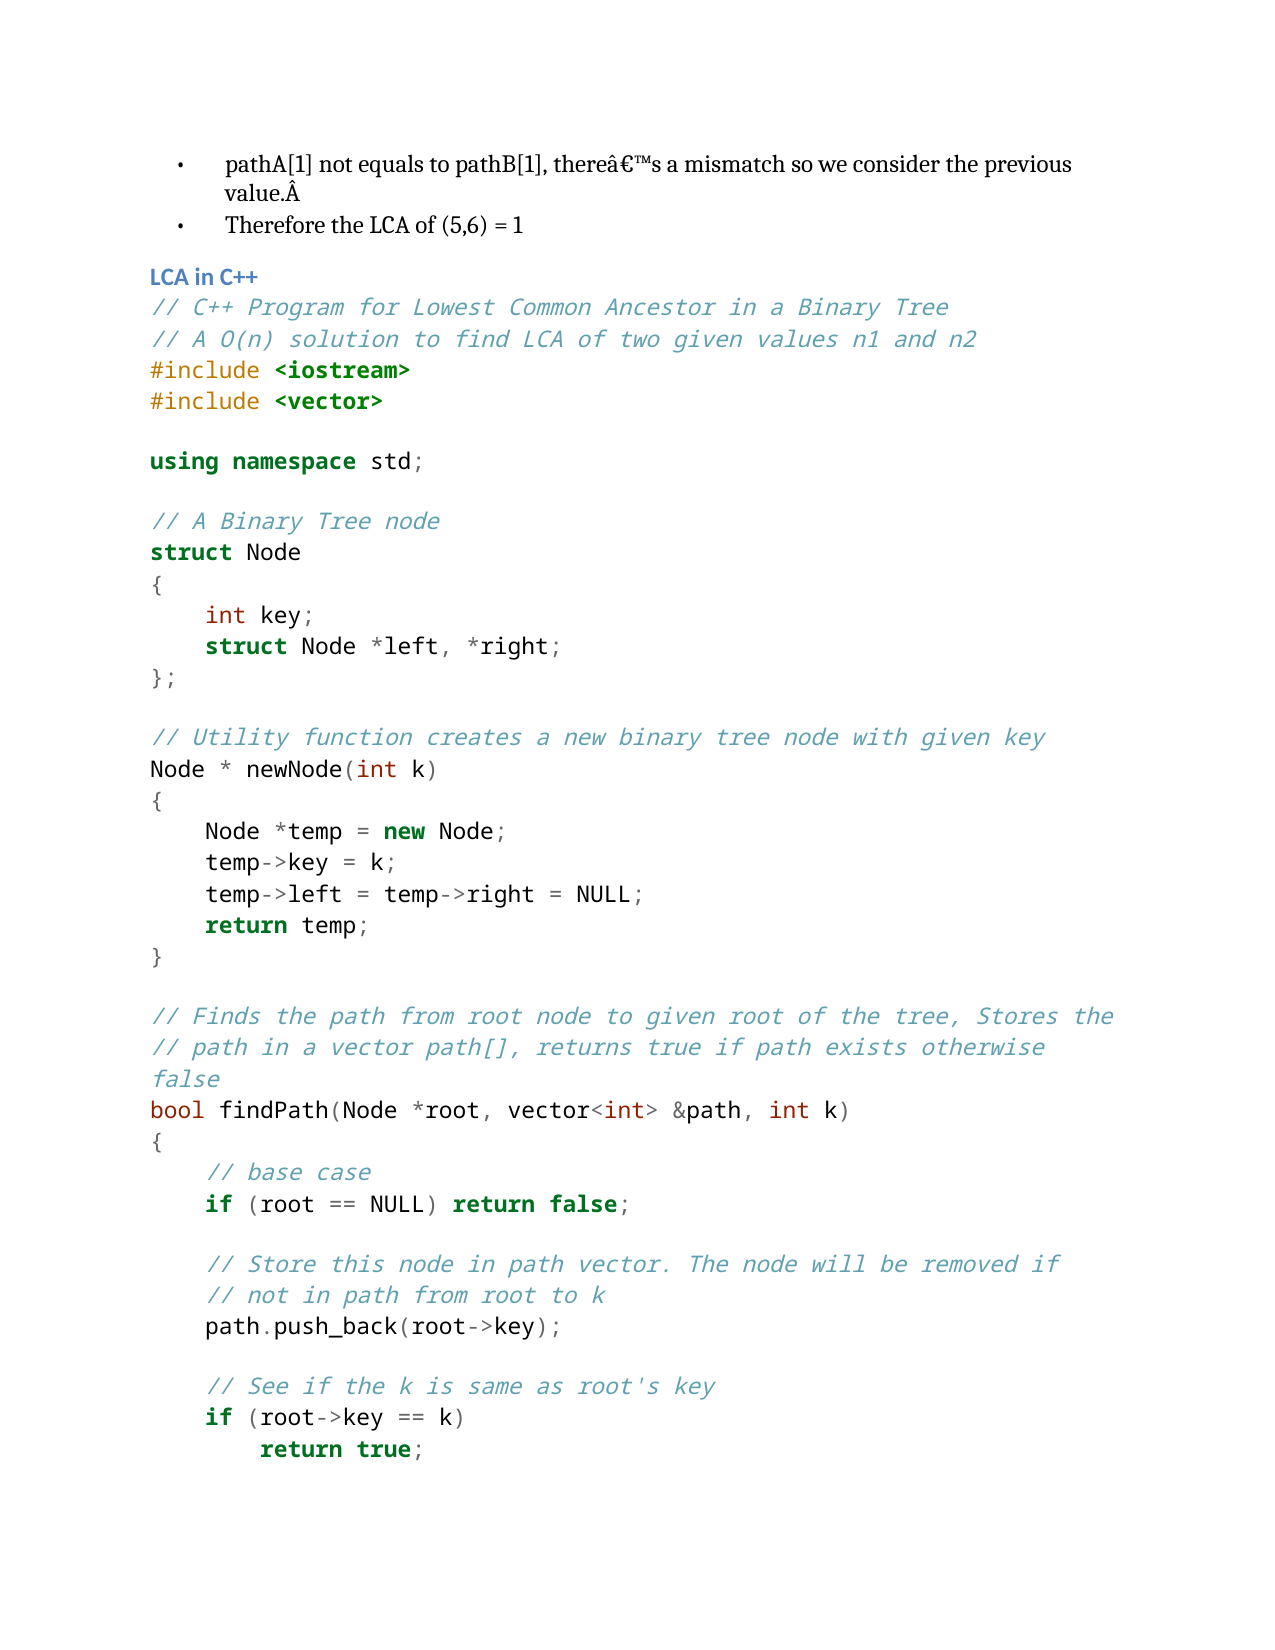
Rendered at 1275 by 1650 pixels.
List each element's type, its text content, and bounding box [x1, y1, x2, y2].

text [150, 291, 1125, 1493]
subtitle LCA in C++ [150, 261, 1125, 291]
list pathA[1] not equals to pathB[1], thereâ€™s a mismatch so we consider the previous value.Â [175, 150, 1125, 207]
list Therefore the LCA of (5,6) = 1 [175, 211, 1125, 240]
